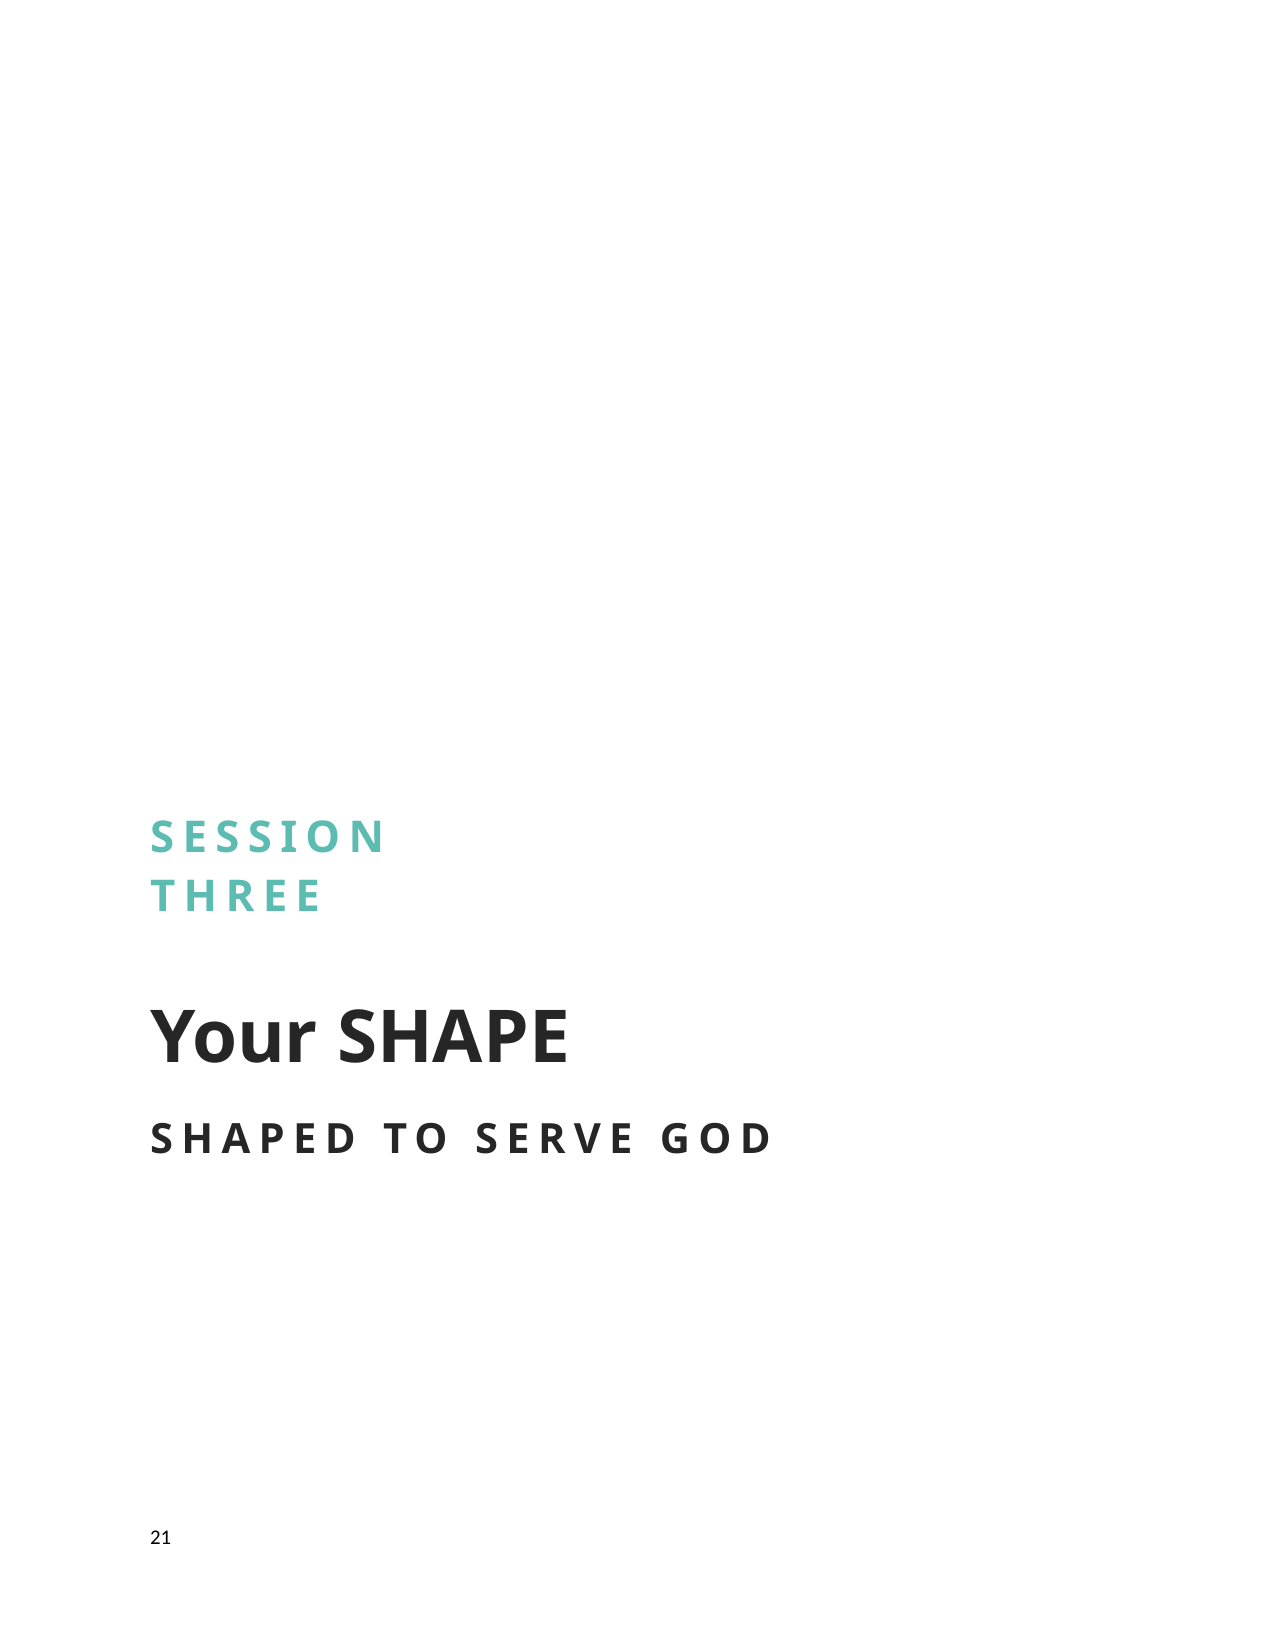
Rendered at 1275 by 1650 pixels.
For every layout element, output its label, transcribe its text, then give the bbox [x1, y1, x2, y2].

text SHAPED TO SERVE GOD [150, 1108, 1125, 1165]
text SESSION [150, 805, 1125, 865]
text THREE [150, 865, 1275, 924]
text Your SHAPE [150, 984, 1125, 1083]
